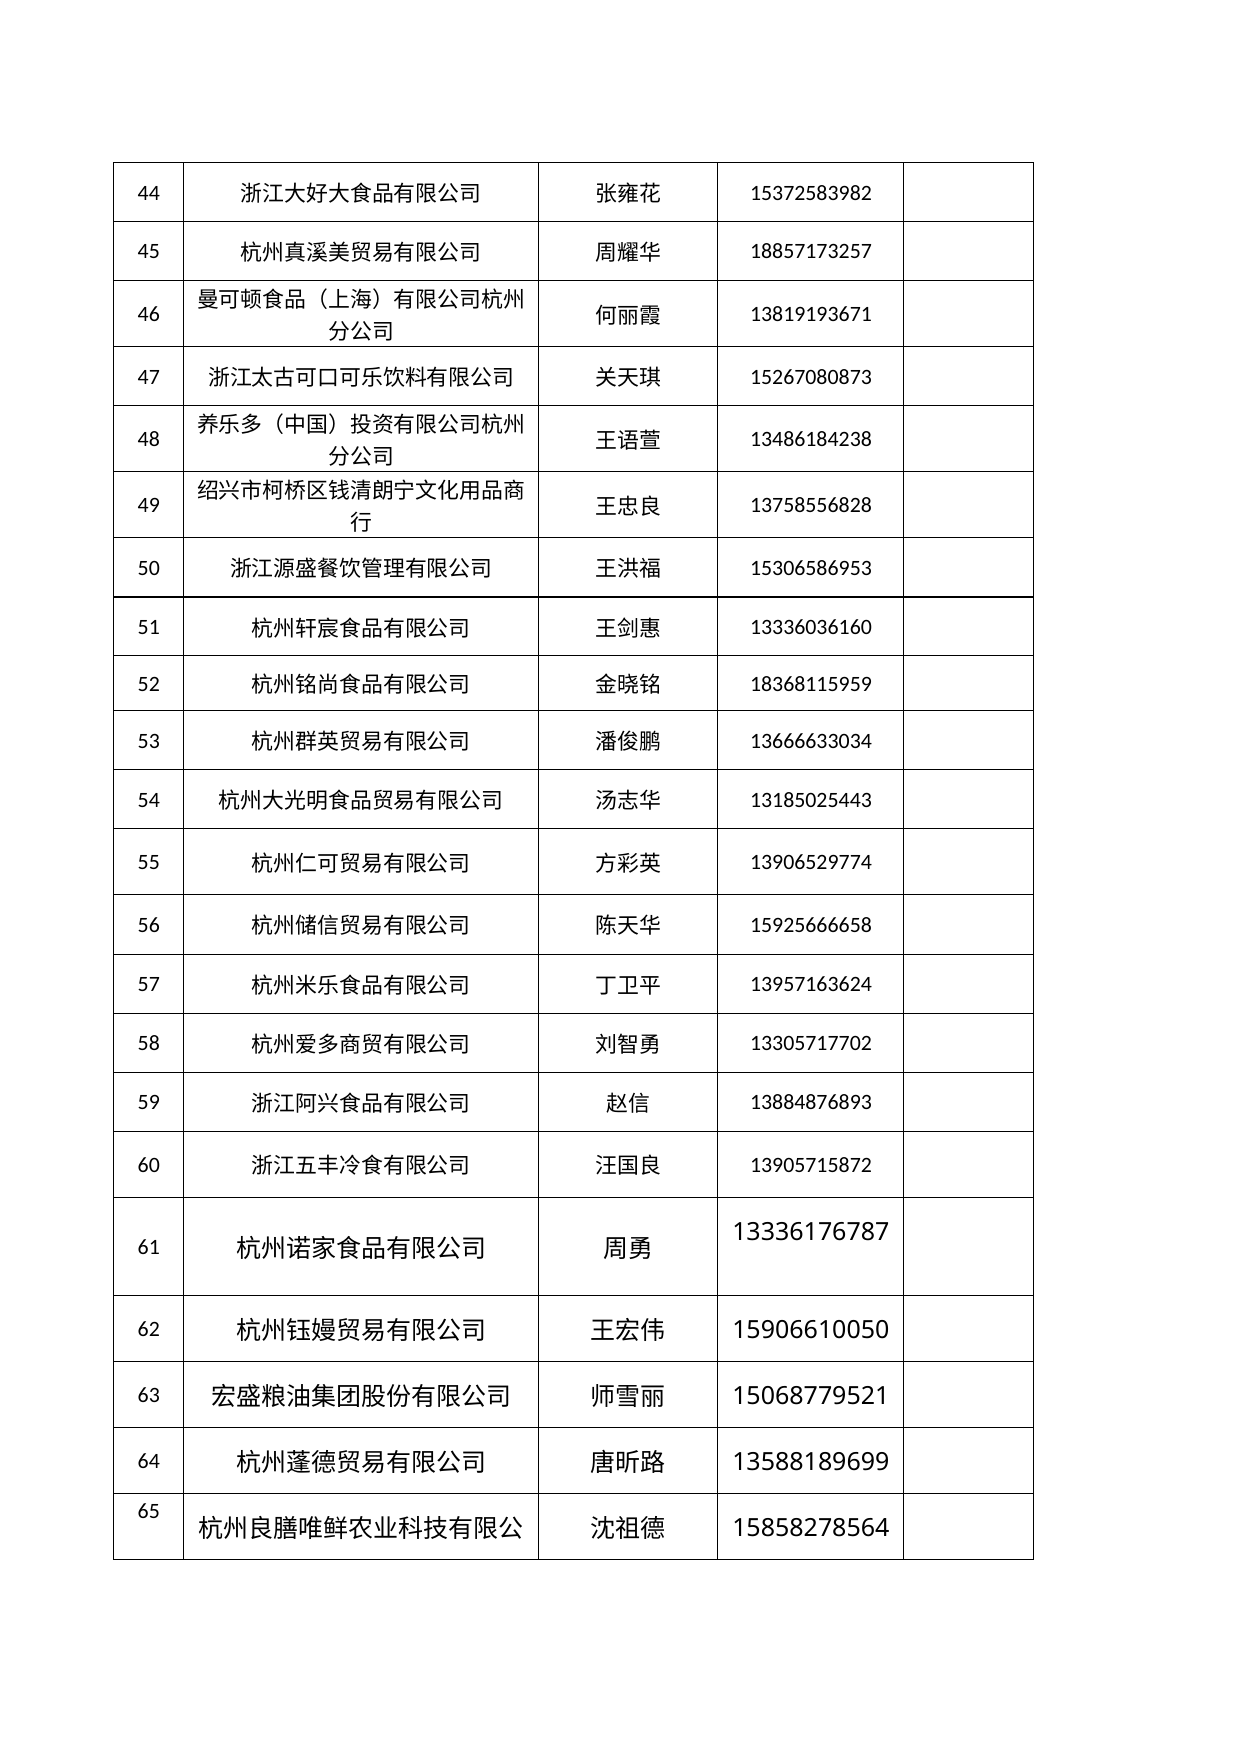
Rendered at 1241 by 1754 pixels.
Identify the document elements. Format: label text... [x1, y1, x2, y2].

table_cell 曼可顿食品（上海）有限公司杭州分公司 [184, 281, 538, 346]
table_cell 52 [114, 656, 183, 710]
table_cell [904, 711, 1033, 769]
table_cell 13758556828 [718, 472, 903, 537]
table_cell 师雪丽 [539, 1362, 717, 1427]
table_cell 44 [114, 163, 183, 221]
table_cell 丁卫平 [539, 955, 717, 1012]
table_cell 杭州储信贸易有限公司 [184, 895, 538, 953]
table_cell 15267080873 [718, 347, 903, 405]
table_cell 59 [114, 1073, 183, 1131]
table_cell 绍兴市柯桥区钱清朗宁文化用品商行 [184, 472, 538, 537]
table_cell 60 [114, 1132, 183, 1197]
table_cell [904, 829, 1033, 894]
table_cell 唐昕路 [539, 1428, 717, 1493]
table_cell 13336036160 [718, 598, 903, 655]
table_cell [904, 1428, 1033, 1493]
table_cell 杭州轩宸食品有限公司 [184, 598, 538, 655]
table_cell 15906610050 [718, 1296, 903, 1361]
table_cell 15068779521 [718, 1362, 903, 1427]
table_cell 方彩英 [539, 829, 717, 894]
table_cell 汪国良 [539, 1132, 717, 1197]
table_cell 汤志华 [539, 770, 717, 828]
table_cell [904, 955, 1033, 1012]
table_cell 61 [114, 1198, 183, 1295]
table_cell 陈天华 [539, 895, 717, 953]
table_cell 浙江阿兴食品有限公司 [184, 1073, 538, 1131]
table_cell 张雍花 [539, 163, 717, 221]
table_cell 金晓铭 [539, 656, 717, 710]
table_cell 杭州群英贸易有限公司 [184, 711, 538, 769]
table_cell 46 [114, 281, 183, 346]
table_cell 13819193671 [718, 281, 903, 346]
table_cell [904, 1014, 1033, 1072]
table_cell 65 [114, 1494, 183, 1559]
table_cell 关天琪 [539, 347, 717, 405]
table_cell 15858278564 [718, 1494, 903, 1559]
table_cell 何丽霞 [539, 281, 717, 346]
table_cell 13957163624 [718, 955, 903, 1012]
table_cell 55 [114, 829, 183, 894]
table_cell [904, 222, 1033, 280]
table_cell 13336176787 [718, 1198, 903, 1295]
table_cell 浙江源盛餐饮管理有限公司 [184, 538, 538, 596]
table_cell 浙江太古可口可乐饮料有限公司 [184, 347, 538, 405]
table_cell 18368115959 [718, 656, 903, 710]
table_cell [904, 347, 1033, 405]
table_cell 王忠良 [539, 472, 717, 537]
table_cell 宏盛粮油集团股份有限公司 [184, 1362, 538, 1427]
table_cell 养乐多（中国）投资有限公司杭州分公司 [184, 406, 538, 471]
table_cell [904, 406, 1033, 471]
table_cell 13666633034 [718, 711, 903, 769]
table_cell 王宏伟 [539, 1296, 717, 1361]
table_cell [904, 1073, 1033, 1131]
table_cell 杭州大光明食品贸易有限公司 [184, 770, 538, 828]
table_cell 13305717702 [718, 1014, 903, 1072]
table_cell [904, 1494, 1033, 1559]
table_cell 周勇 [539, 1198, 717, 1295]
table_cell 杭州钰嫚贸易有限公司 [184, 1296, 538, 1361]
table_cell 潘俊鹏 [539, 711, 717, 769]
table_cell 王语萱 [539, 406, 717, 471]
table_cell 浙江五丰冷食有限公司 [184, 1132, 538, 1197]
table_cell [904, 163, 1033, 221]
table_cell 15925666658 [718, 895, 903, 953]
table_cell 周耀华 [539, 222, 717, 280]
table_cell 王洪福 [539, 538, 717, 596]
table_cell 54 [114, 770, 183, 828]
table_cell 50 [114, 538, 183, 596]
table_cell 沈祖德 [539, 1494, 717, 1559]
table_cell 47 [114, 347, 183, 405]
table_cell 13906529774 [718, 829, 903, 894]
table_cell 13905715872 [718, 1132, 903, 1197]
table_cell [904, 1132, 1033, 1197]
table_cell 13588189699 [718, 1428, 903, 1493]
table_cell 62 [114, 1296, 183, 1361]
table_cell 63 [114, 1362, 183, 1427]
table_cell 48 [114, 406, 183, 471]
table_cell 15372583982 [718, 163, 903, 221]
table_cell [904, 770, 1033, 828]
table_cell 杭州良膳唯鲜农业科技有限公司 [184, 1494, 538, 1559]
table_cell 58 [114, 1014, 183, 1072]
table_cell [904, 1362, 1033, 1427]
table_cell 杭州蓬德贸易有限公司 [184, 1428, 538, 1493]
table_cell [904, 281, 1033, 346]
table_cell 杭州爱多商贸有限公司 [184, 1014, 538, 1072]
table_cell 13185025443 [718, 770, 903, 828]
table_cell 56 [114, 895, 183, 953]
table_cell [904, 1198, 1033, 1295]
table_cell 杭州铭尚食品有限公司 [184, 656, 538, 710]
table_cell 49 [114, 472, 183, 537]
table_cell [904, 895, 1033, 953]
table_cell 18857173257 [718, 222, 903, 280]
table_cell 57 [114, 955, 183, 1012]
table_cell 15306586953 [718, 538, 903, 596]
table_cell 13884876893 [718, 1073, 903, 1131]
table_cell [904, 1296, 1033, 1361]
table_cell [904, 538, 1033, 596]
table_cell 64 [114, 1428, 183, 1493]
table_cell 53 [114, 711, 183, 769]
table_cell 13486184238 [718, 406, 903, 471]
table_cell 浙江大好大食品有限公司 [184, 163, 538, 221]
table_cell 51 [114, 598, 183, 655]
table_cell 赵信 [539, 1073, 717, 1131]
table_cell 45 [114, 222, 183, 280]
table_cell 杭州诺家食品有限公司 [184, 1198, 538, 1295]
table_cell 杭州仁可贸易有限公司 [184, 829, 538, 894]
table_cell [904, 472, 1033, 537]
table_cell [904, 656, 1033, 710]
table_cell 杭州真溪美贸易有限公司 [184, 222, 538, 280]
table_cell 王剑惠 [539, 598, 717, 655]
table_cell [904, 598, 1033, 655]
table_cell 刘智勇 [539, 1014, 717, 1072]
table_cell 杭州米乐食品有限公司 [184, 955, 538, 1012]
